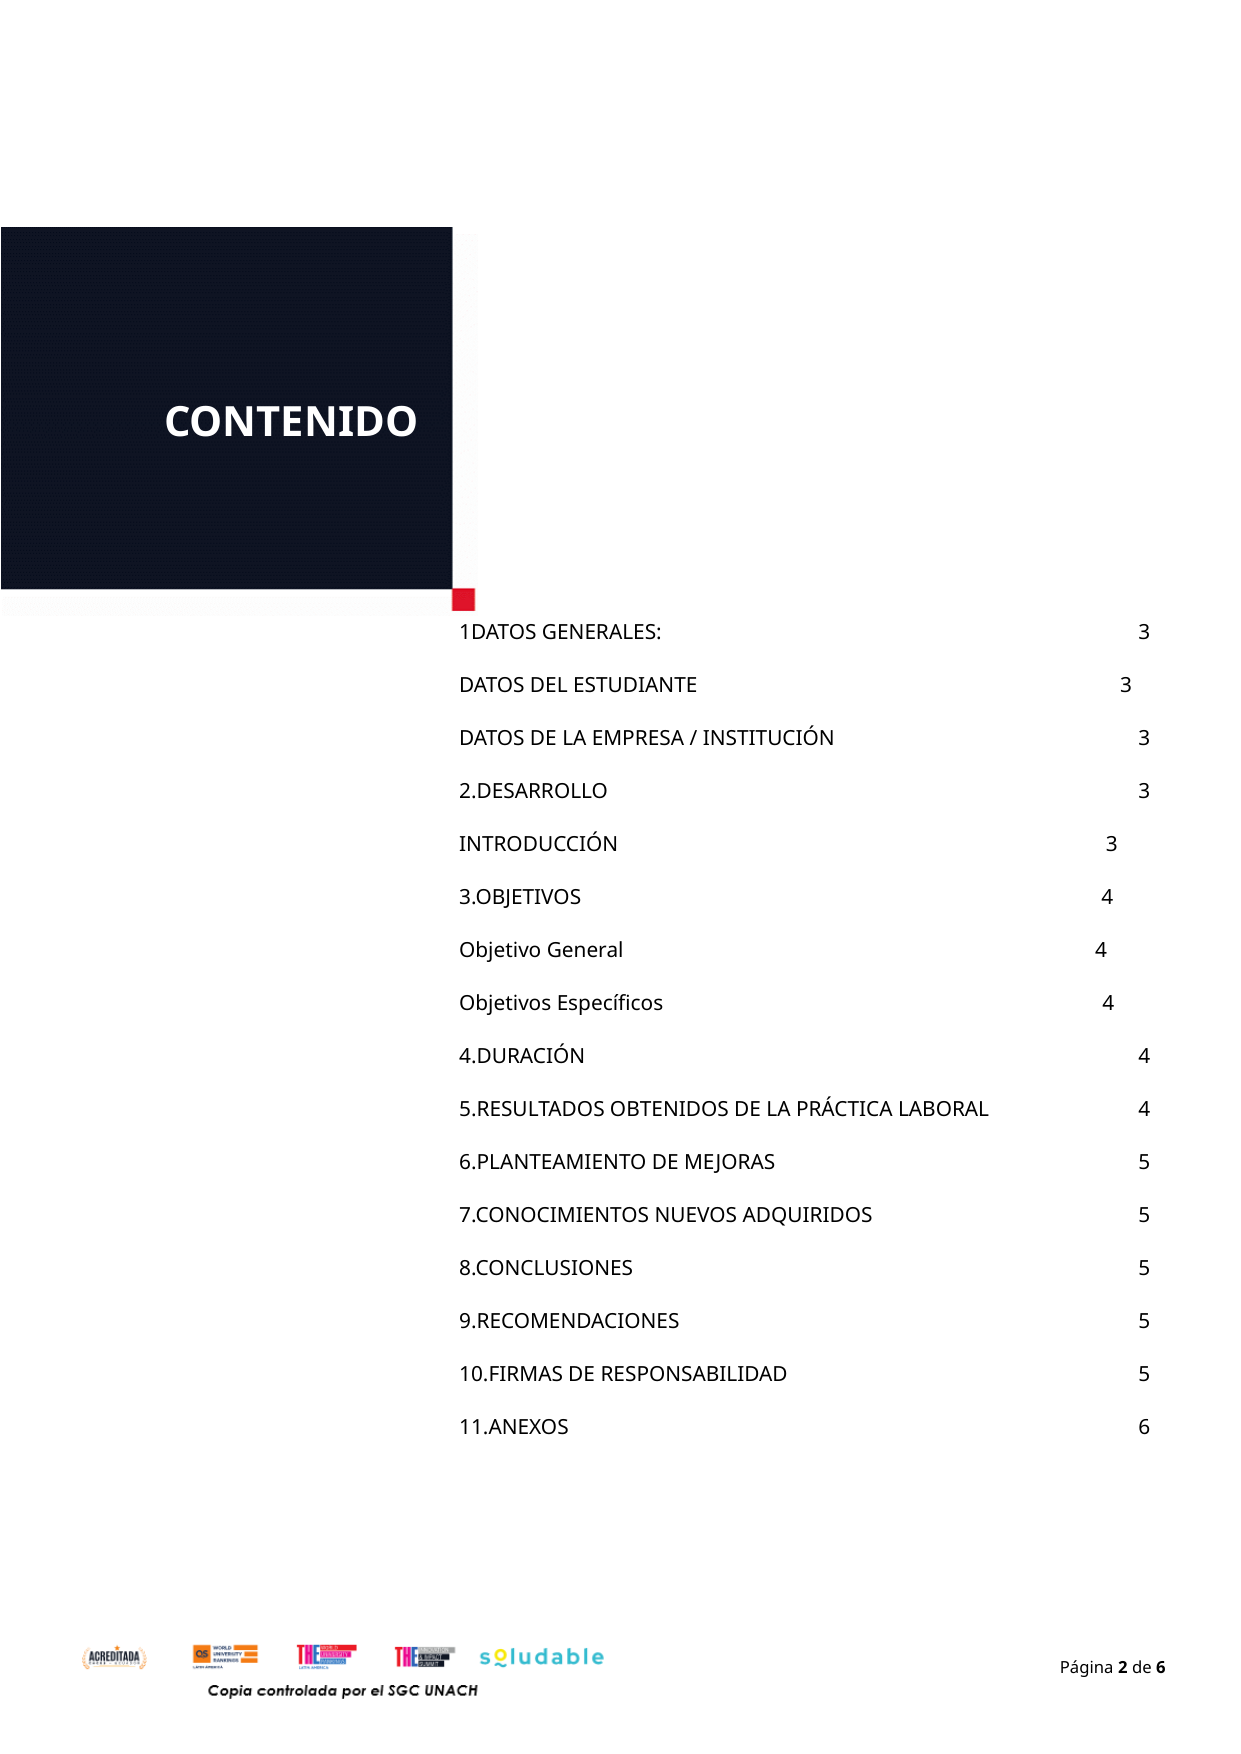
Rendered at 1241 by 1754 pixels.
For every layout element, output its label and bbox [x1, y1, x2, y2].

picture [78, 1630, 608, 1702]
